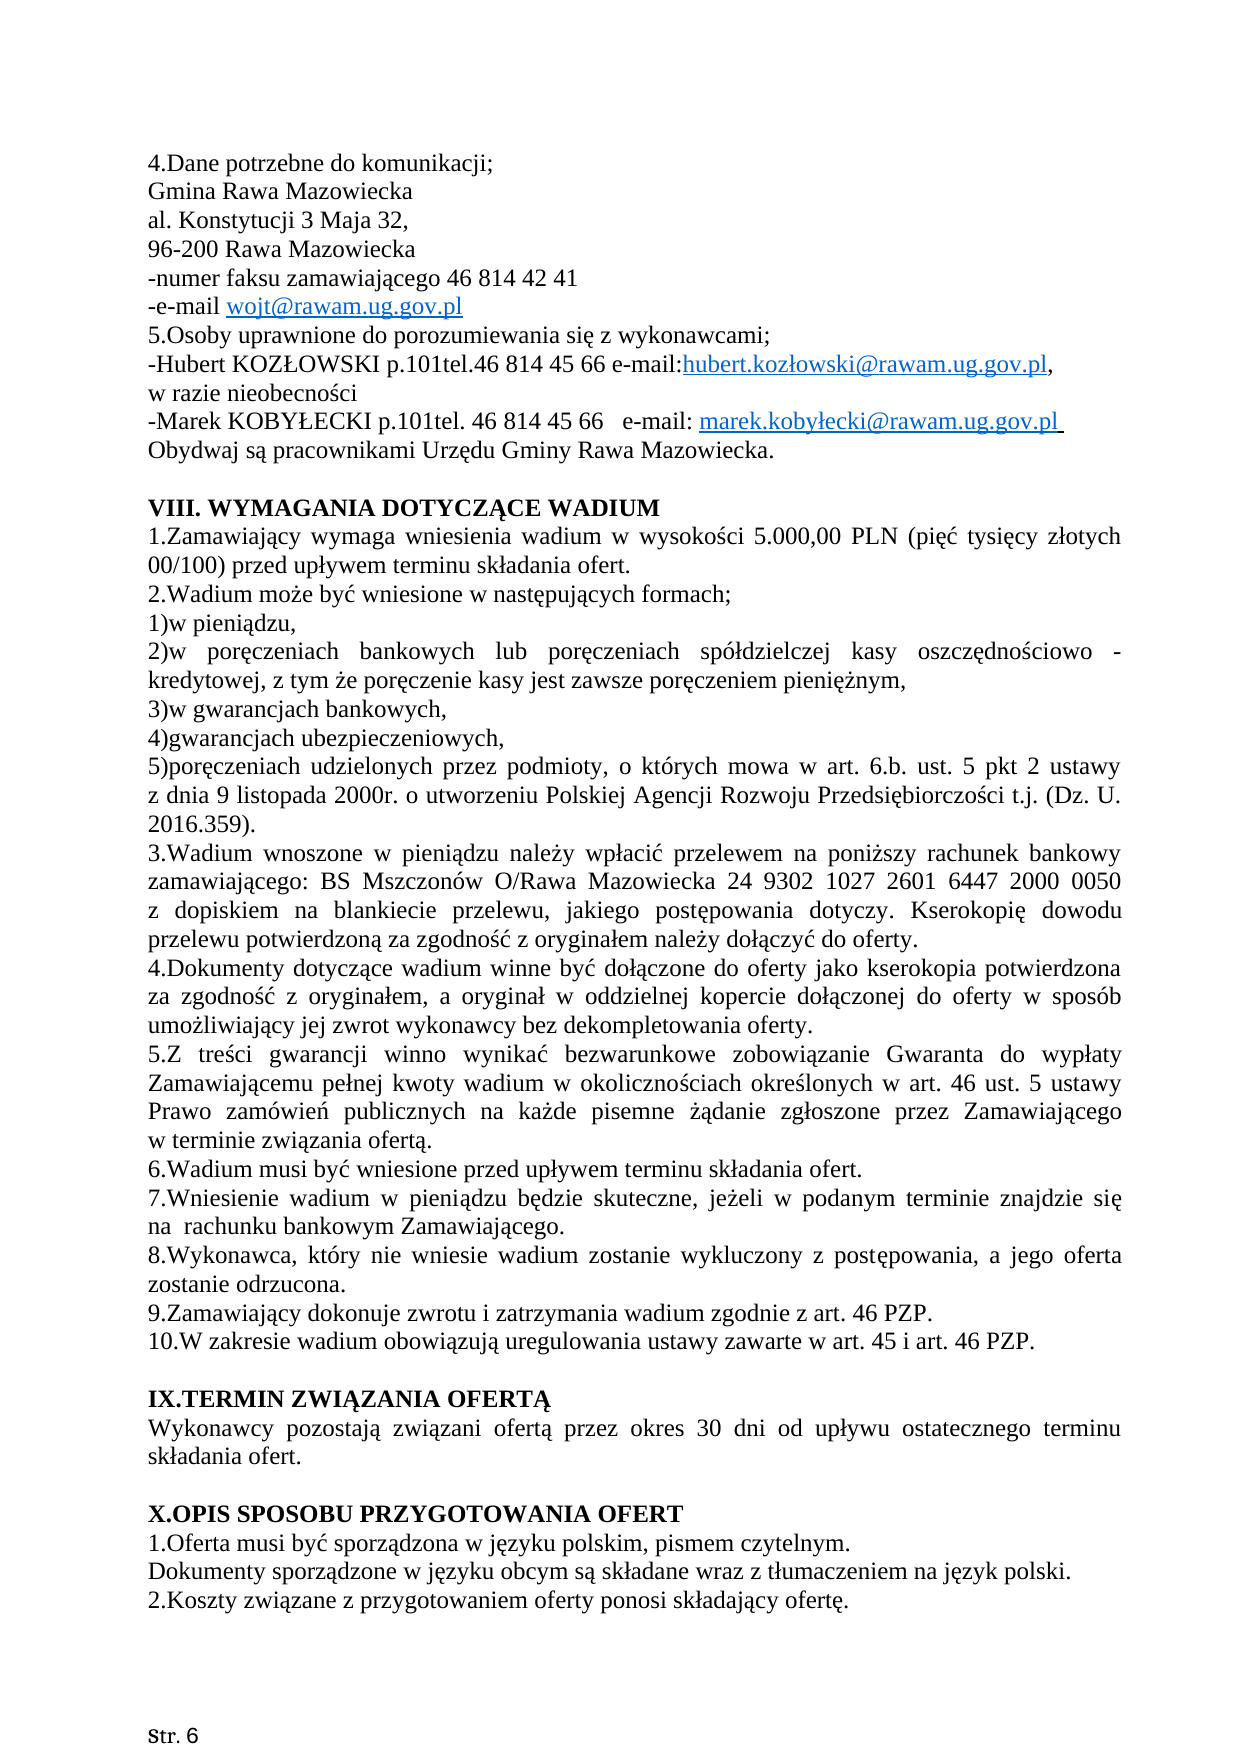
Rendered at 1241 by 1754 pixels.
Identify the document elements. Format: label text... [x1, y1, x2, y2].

text Wykonawcy pozostają związani ofertą przez okres 30 dni od upływu ostatecznego terminu składania ofert. [148, 1413, 1122, 1470]
list Obydwaj są pracownikami Urzędu Gminy Rawa Mazowiecka. [148, 435, 1122, 464]
text -e-mail wojt@rawam.ug.gov.pl [148, 291, 1122, 320]
list 7.Wniesienie wadium w pieniądzu będzie skuteczne, jeżeli w podanym terminie znajdzie się na rachunku bankowym Zamawiającego. [148, 1183, 1122, 1240]
text 4)gwarancjach ubezpieczeniowych, [148, 723, 1122, 751]
text 4.Dane potrzebne do komunikacji; [148, 148, 1122, 176]
text 2)w poręczeniach bankowych lub poręczeniach spółdzielczej kasy oszczędnościowo -kredytowej, z tym że poręczenie kasy jest zawsze poręczeniem pieniężnym, [148, 636, 1122, 694]
text 5)poręczeniach udzielonych przez podmioty, o których mowa w art. 6.b. ust. 5 pkt 2 ustawy z dnia 9 listopada 2000r. o utworzeniu Polskiej Agencji Rozwoju Przedsiębiorczości t.j. (Dz. U. 2016.359). [148, 751, 1122, 838]
text al. Konstytucji 3 Maja 32, [148, 205, 1122, 234]
text -numer faksu zamawiającego 46 814 42 41 [148, 263, 1122, 291]
text 3)w gwarancjach bankowych, [148, 694, 1122, 723]
text 4.Dokumenty dotyczące wadium winne być dołączone do oferty jako kserokopia potwierdzona za zgodność z oryginałem, a oryginał w oddzielnej kopercie dołączonej do oferty w sposób umożliwiający jej zwrot wykonawcy bez dekompletowania oferty. [148, 953, 1122, 1039]
list 6.Wadium musi być wniesione przed upływem terminu składania ofert. [148, 1154, 1122, 1183]
list 8.Wykonawca, który nie wniesie wadium zostanie wykluczony z postępowania, a jego oferta zostanie odrzucona. [148, 1240, 1122, 1298]
list 3.Wadium wnoszone w pieniądzu należy wpłacić przelewem na poniższy rachunek bankowy zamawiającego: BS Mszczonów O/Rawa Mazowiecka 24 9302 1027 2601 6447 2000 0050 z dopiskiem na blankiecie przelewu, jakiego postępowania dotyczy. Kserokopię dowodu przelewu potwierdzoną za zgodność z oryginałem należy dołączyć do oferty. [148, 838, 1122, 953]
text X.OPIS SPOSOBU PRZYGOTOWANIA OFERT [148, 1499, 1122, 1528]
list -Marek KOBYŁECKI p.101tel. 46 814 45 66 e-mail: marek.kobyłecki@rawam.ug.gov.pl [148, 406, 1122, 435]
text 96-200 Rawa Mazowiecka [148, 234, 1122, 263]
text w razie nieobecności [148, 378, 1122, 406]
text VIII. WYMAGANIA DOTYCZĄCE WADIUM [148, 493, 1122, 521]
text 2.Wadium może być wniesione w następujących formach; [148, 579, 1122, 608]
text 1)w pieniądzu, [148, 608, 1122, 636]
text 1.Oferta musi być sporządzona w języku polskim, pismem czytelnym. [148, 1528, 1122, 1556]
text 1.Zamawiający wymaga wniesienia wadium w wysokości 5.000,00 PLN (pięć tysięcy złotych 00/100) przed upływem terminu składania ofert. [148, 521, 1122, 579]
list 5.Z treści gwarancji winno wynikać bezwarunkowe zobowiązanie Gwaranta do wypłaty Zamawiającemu pełnej kwoty wadium w okolicznościach określonych w art. 46 ust. 5 ustawy Prawo zamówień publicznych na każde pisemne żądanie zgłoszone przez Zamawiającego w terminie związania ofertą. [148, 1039, 1122, 1154]
text IX.TERMIN ZWIĄZANIA OFERTĄ [148, 1384, 1122, 1413]
list 10.W zakresie wadium obowiązują uregulowania ustawy zawarte w art. 45 i art. 46 PZP. [148, 1326, 1122, 1355]
text 2.Koszty związane z przygotowaniem oferty ponosi składający ofertę. [148, 1585, 1122, 1614]
list 9.Zamawiający dokonuje zwrotu i zatrzymania wadium zgodnie z art. 46 PZP. [148, 1298, 1122, 1326]
text Dokumenty sporządzone w języku obcym są składane wraz z tłumaczeniem na język polski. [148, 1556, 1122, 1585]
text Gmina Rawa Mazowiecka [148, 176, 1122, 205]
text 5.Osoby uprawnione do porozumiewania się z wykonawcami; [148, 320, 1122, 349]
text -Hubert KOZŁOWSKI p.101tel.46 814 45 66 e-mail:hubert.kozłowski@rawam.ug.gov.pl, [148, 349, 1122, 378]
